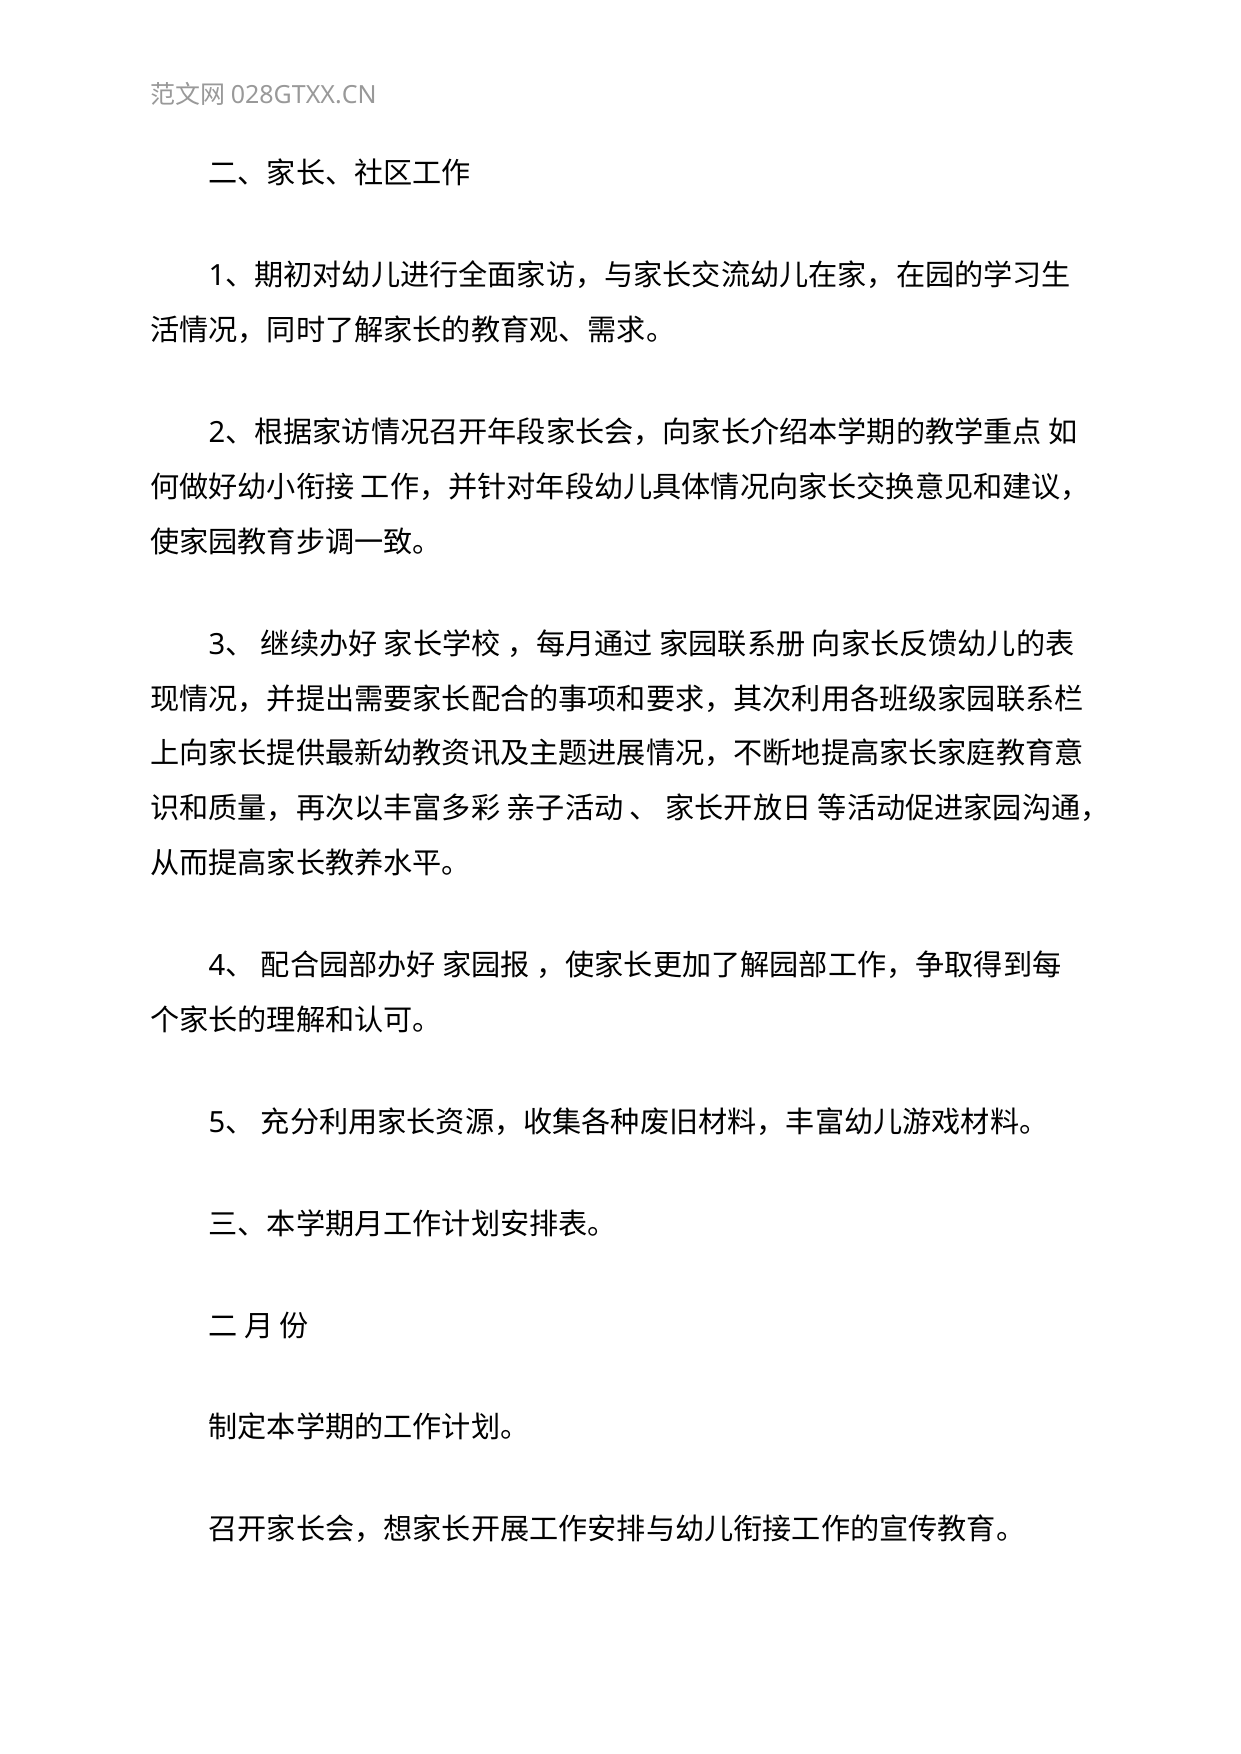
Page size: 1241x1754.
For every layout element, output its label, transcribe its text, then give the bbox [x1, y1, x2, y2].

text 三、本学期月工作计划安排表。 [150, 1200, 1090, 1243]
text 召开家长会，想家长开展工作安排与幼儿衔接工作的宣传教育。 [150, 1506, 1090, 1548]
text 2、根据家访情况召开年段家长会，向家长介绍本学期的教学重点 如何做好幼小衔接 工作，并针对年段幼儿具体情况向家长交换意见和建议，使家园教育步调一致。 [150, 408, 1090, 561]
text 二、家长、社区工作 [150, 150, 1090, 192]
text 3、 继续办好 家长学校 ，每月通过 家园联系册 向家长反馈幼儿的表现情况，并提出需要家长配合的事项和要求，其次利用各班级家园联系栏上向家长提供最新幼教资讯及主题进展情况，不断地提高家长家庭教育意识和质量，再次以丰富多彩 亲子活动 、 家长开放日 等活动促进家园沟通，从而提高家长教养水平。 [150, 620, 1090, 882]
text 1、期初对幼儿进行全面家访，与家长交流幼儿在家，在园的学习生活情况，同时了解家长的教育观、需求。 [150, 252, 1090, 349]
text 4、 配合园部办好 家园报 ，使家长更加了解园部工作，争取得到每个家长的理解和认可。 [150, 942, 1090, 1039]
text 二 月 份 [150, 1302, 1090, 1344]
text 制定本学期的工作计划。 [150, 1404, 1090, 1446]
text 5、 充分利用家长资源，收集各种废旧材料，丰富幼儿游戏材料。 [150, 1098, 1090, 1141]
